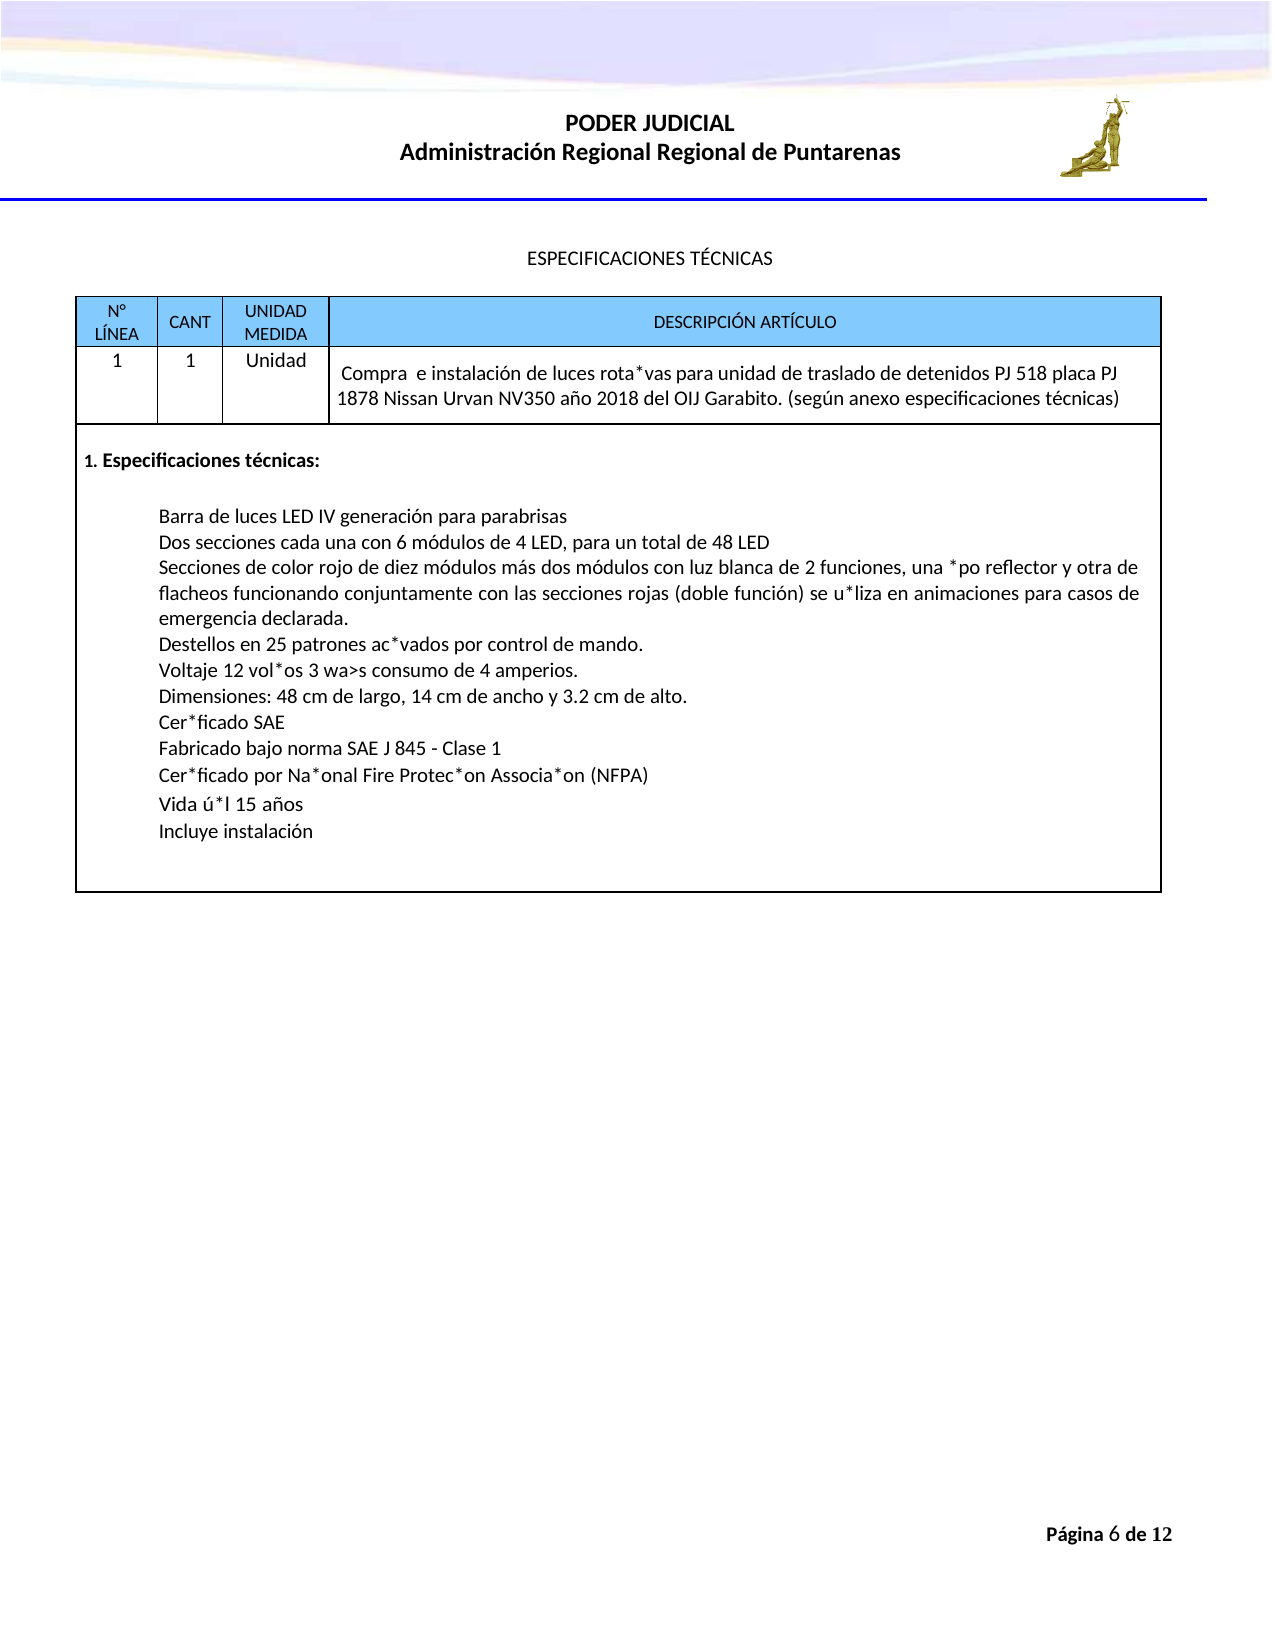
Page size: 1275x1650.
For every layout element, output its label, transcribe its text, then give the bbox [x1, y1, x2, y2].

table_header DESCRIPCIÓN ARTÍCULO [330, 297, 1160, 346]
table_cell 1 [158, 347, 222, 423]
table_header UNIDAD MEDIDA [223, 297, 328, 346]
table_header CANT [158, 297, 222, 346]
table_cell Compra e instalación de luces rota*vas para unidad de traslado de detenidos PJ 518 placa PJ 1878 Nissan Urvan NV350 año 2018 del OIJ Garabito. (según anexo especiﬁcaciones técnicas) [330, 347, 1160, 423]
table_cell Unidad [223, 347, 328, 423]
text ESPECIFICACIONES TÉCNICAS [519, 245, 781, 271]
table_cell Especiﬁcaciones técnicas: Barra de luces LED IV generación para parabrisas Dos secciones cada una con 6 módulos de 4 LED, para un total de 48 LED Secciones de color rojo de diez módulos más dos módulos con luz blanca de 2 funciones, una *po reﬂector y otra de ﬂacheos funcionando conjuntamente con las secciones rojas (doble función) se u*liza en animaciones para casos de emergencia declarada. Destellos en 25 patrones ac*vados por control de mando. Voltaje 12 vol*os 3 wa>s consumo de 4 amperios. Dimensiones: 48 cm de largo, 14 cm de ancho y 3.2 cm de alto. Cer*ﬁcado SAE Fabricado bajo norma SAE J 845 - Clase 1 Cer*ﬁcado por Na*onal Fire Protec*on Associa*on (NFPA)  Vida ú*l 15 años  Incluye instalación [77, 425, 1160, 891]
picture [1, 1, 1272, 177]
table_header N° LÍNEA [77, 297, 157, 346]
table_cell 1 [77, 347, 157, 423]
